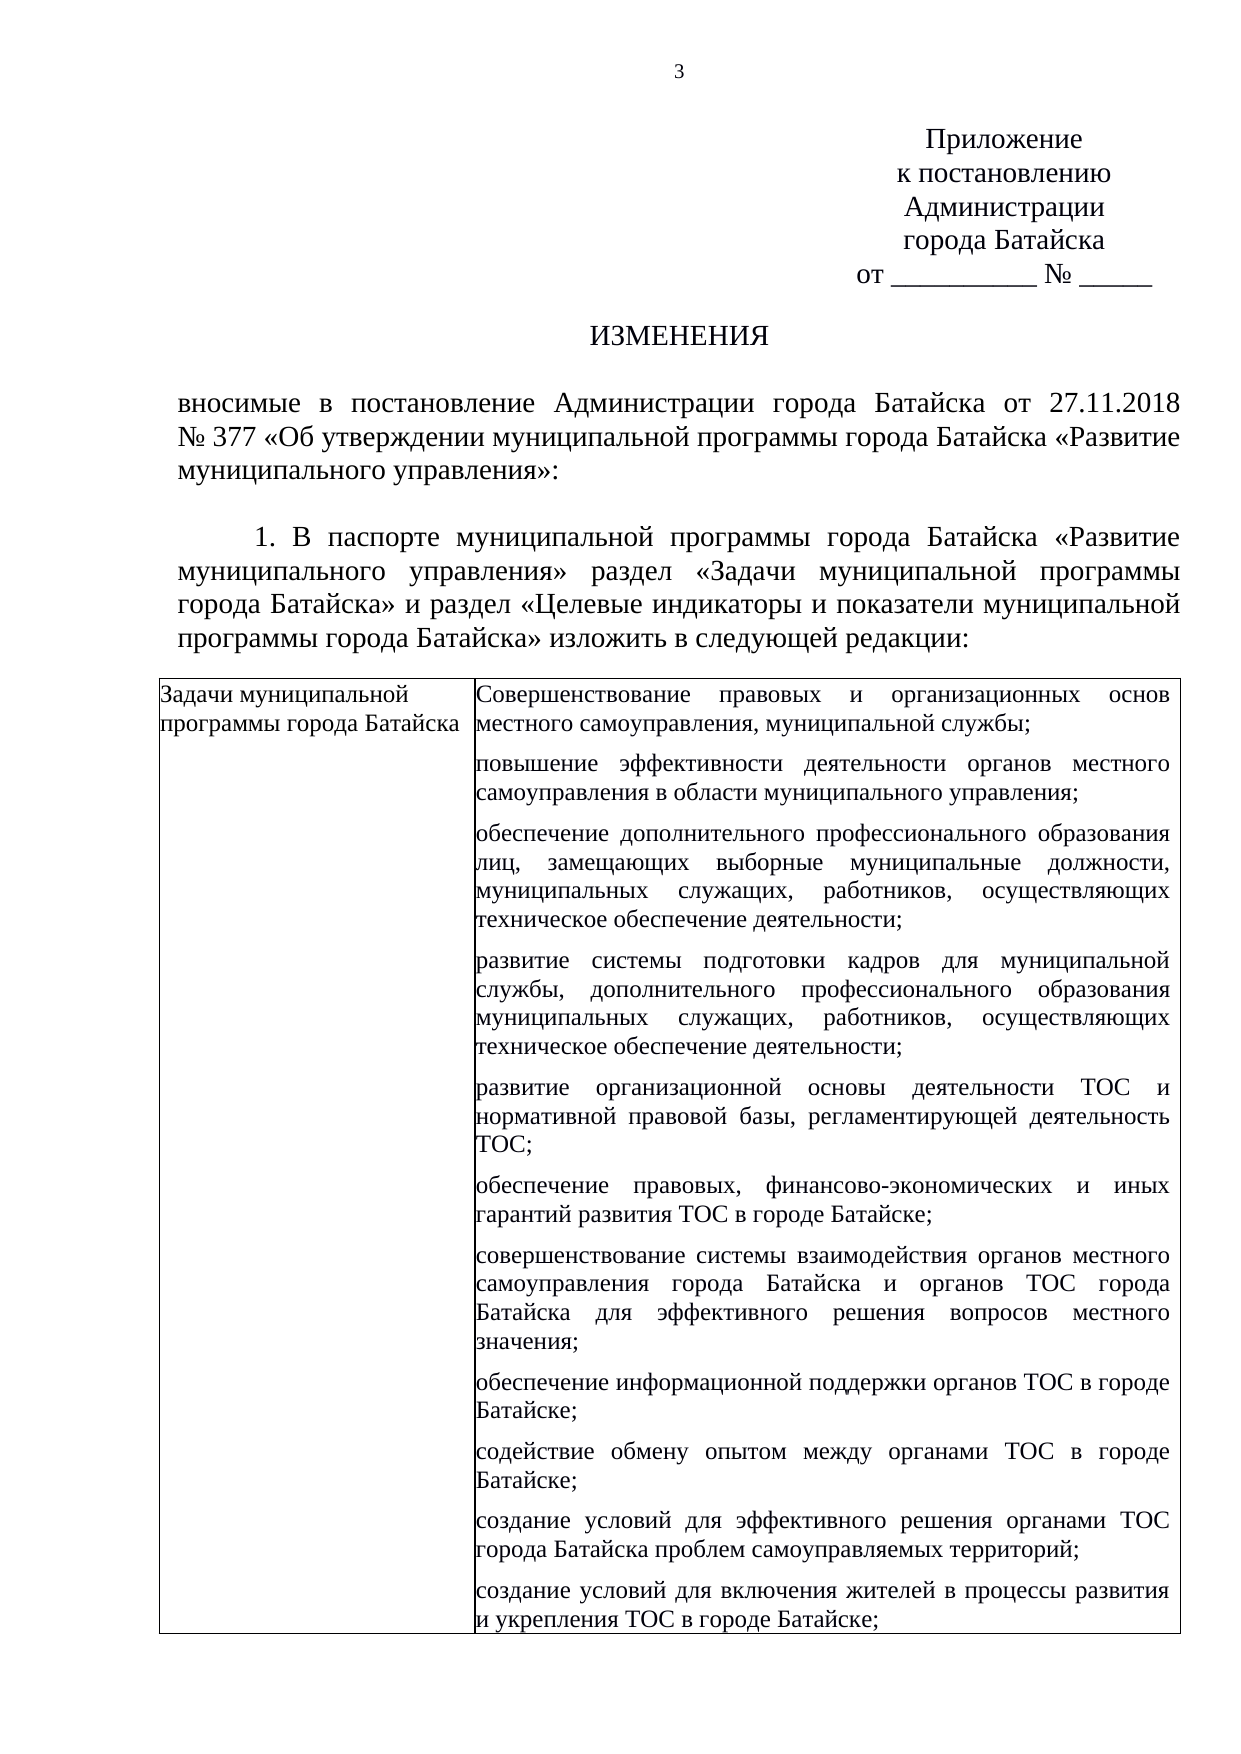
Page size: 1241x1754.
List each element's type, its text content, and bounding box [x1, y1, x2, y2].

text от __________ № _____ [827, 256, 1181, 289]
text ИЗМЕНЕНИЯ [177, 318, 1181, 352]
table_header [160, 679, 474, 1633]
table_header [476, 679, 1180, 1633]
text города Батайска [827, 222, 1181, 256]
text к постановлению [827, 155, 1181, 189]
text 1. В паспорте муниципальной программы города Батайска «Развитие муниципального управления» раздел «Задачи муниципальной программы города Батайска» и раздел «Целевые индикаторы и показатели муниципальной программы города Батайска» изложить в следующей редакции: [177, 519, 1181, 653]
text Приложение [177, 122, 1181, 155]
text вносимые в постановление Администрации города Батайска от 27.11.2018 № 377 «Об утверждении муниципальной программы города Батайска «Развитие муниципального управления»: [177, 385, 1181, 486]
text Администрации [827, 189, 1181, 222]
